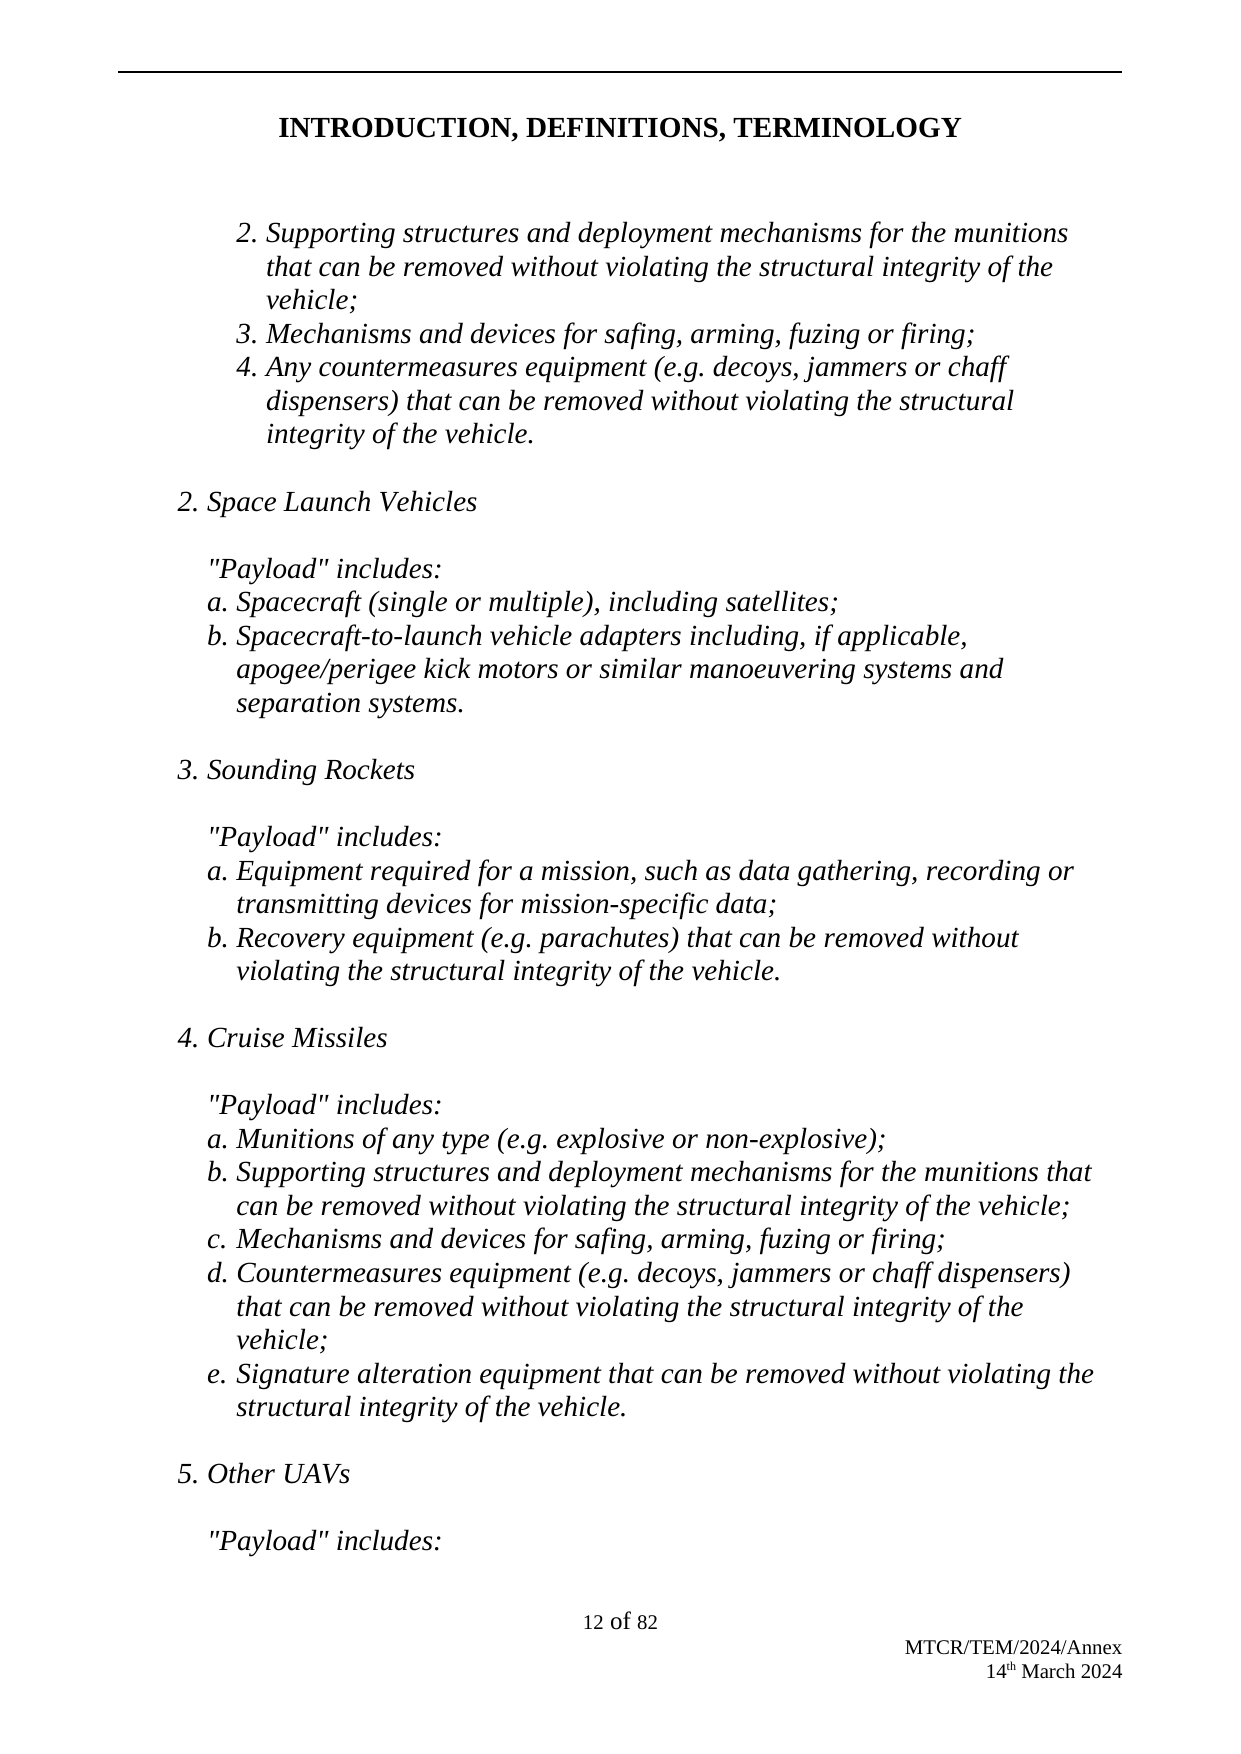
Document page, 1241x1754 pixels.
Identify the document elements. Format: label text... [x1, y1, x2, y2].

list Supporting structures and deployment mechanisms for the munitions that can be removed without violating the structural integrity of the vehicle; [236, 215, 1122, 316]
list Other UAVs [177, 1456, 1122, 1490]
list Recovery equipment (e.g. parachutes) that can be removed without violating the structural integrity of the vehicle. [207, 920, 1122, 987]
text "Payload" includes: [207, 1523, 1122, 1557]
list Spacecraft-to-launch vehicle adapters including, if applicable, apogee/perigee kick motors or similar manoeuvering systems and separation systems. [207, 618, 1122, 718]
list Cruise Missiles [177, 1020, 1122, 1054]
list Munitions of any type (e.g. explosive or non-explosive); [207, 1121, 1122, 1154]
list Sounding Rockets [177, 752, 1122, 786]
list Spacecraft (single or multiple), including satellites; [207, 584, 1122, 618]
text "Payload" includes: [207, 551, 1122, 584]
list Signature alteration equipment that can be removed without violating the structural integrity of the vehicle. [207, 1356, 1122, 1423]
text "Payload" includes: [207, 819, 1122, 853]
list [207, 1255, 1122, 1356]
list Space Launch Vehicles [177, 484, 1122, 517]
list Mechanisms and devices for safing, arming, fuzing or firing; [207, 1222, 1122, 1255]
text "Payload" includes: [207, 1087, 1122, 1121]
list Supporting structures and deployment mechanisms for the munitions that can be removed without violating the structural integrity of the vehicle; [207, 1154, 1122, 1222]
list Mechanisms and devices for safing, arming, fuzing or firing; [236, 316, 1122, 349]
list Equipment required for a mission, such as data gathering, recording or transmitting devices for mission-specific data; [207, 853, 1122, 920]
list Any countermeasures equipment (e.g. decoys, jammers or chaff dispensers) that can be removed without violating the structural integrity of the vehicle. [236, 349, 1122, 450]
